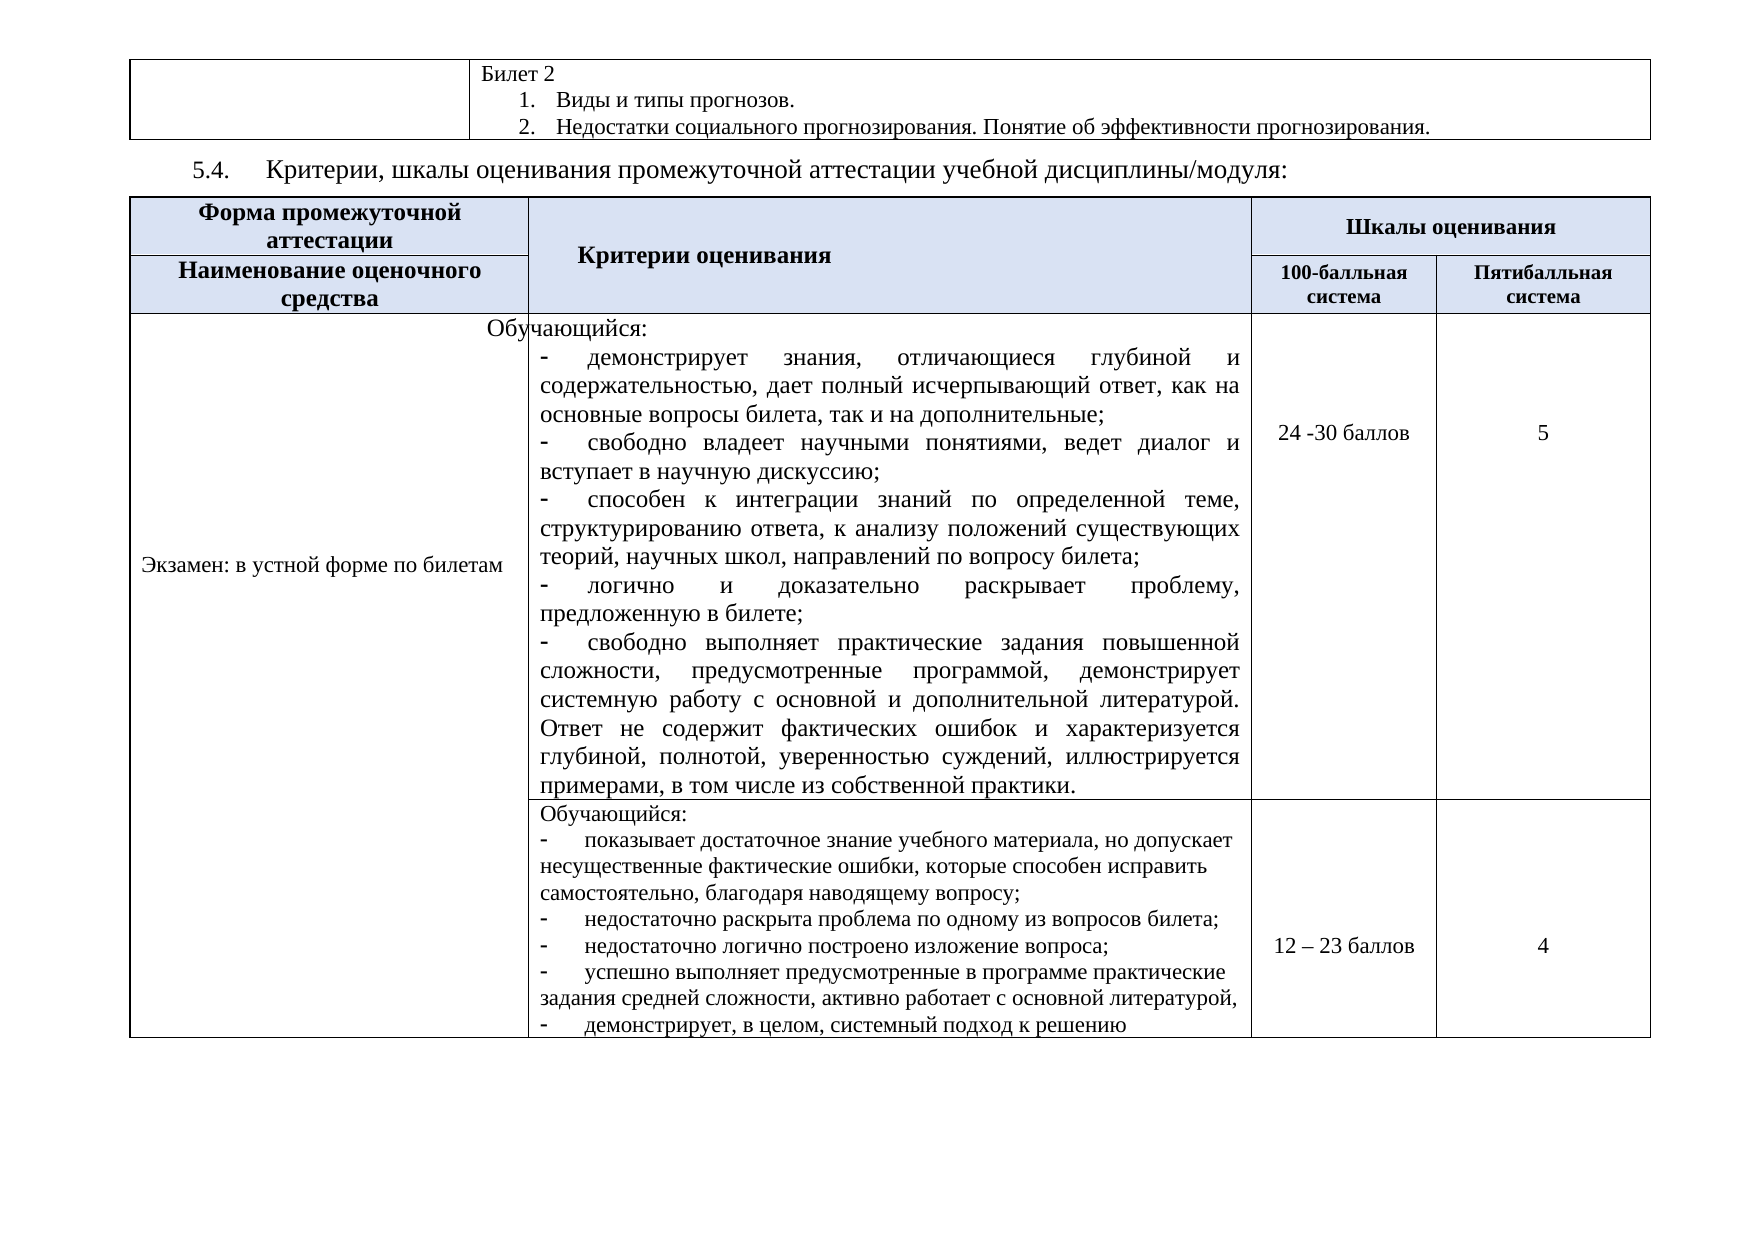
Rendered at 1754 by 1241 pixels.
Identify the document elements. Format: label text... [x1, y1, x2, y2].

subtitle Критерии, шкалы оценивания промежуточной аттестации учебной дисциплины/модуля: [192, 153, 1636, 184]
table_cell Наименование оценочного средства [131, 256, 528, 313]
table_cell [470, 60, 1650, 139]
table_cell 100-балльная система [1252, 256, 1436, 313]
table_cell 5 [1437, 314, 1650, 799]
table_cell 24 -30 баллов [1252, 314, 1436, 799]
table_header Шкалы оценивания [1252, 198, 1650, 254]
table_header Форма промежуточной аттестации [131, 198, 528, 254]
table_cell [529, 800, 1251, 1037]
table_cell Пятибалльная система [1437, 256, 1650, 313]
table_cell 4 [1437, 800, 1650, 1037]
table_cell Экзамен: в устной форме по билетам [131, 314, 528, 1037]
table_cell Обучающийся: демонстрирует знания, отличающиеся глубиной и содержательностью, дает полный исчерпывающий ответ, как на основные вопросы билета, так и на дополнительные; свободно владеет научными понятиями, ведет диалог и вступает в научную дискуссию; способен к интеграции знаний по определенной теме, структурированию ответа, к анализу положений существующих теорий, научных школ, направлений по вопросу билета; логично и доказательно раскрывает проблему, предложенную в билете; свободно выполняет практические задания повышенной сложности, предусмотренные программой, демонстрирует системную работу с основной и дополнительной литературой. Ответ не содержит фактических ошибок и характеризуется глубиной, полнотой, уверенностью суждений, иллюстрируется примерами, в том числе из собственной практики. [529, 314, 1251, 799]
table_cell 12 – 23 баллов [1252, 800, 1436, 1037]
table_header Критерии оценивания [529, 198, 1251, 313]
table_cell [131, 60, 469, 139]
